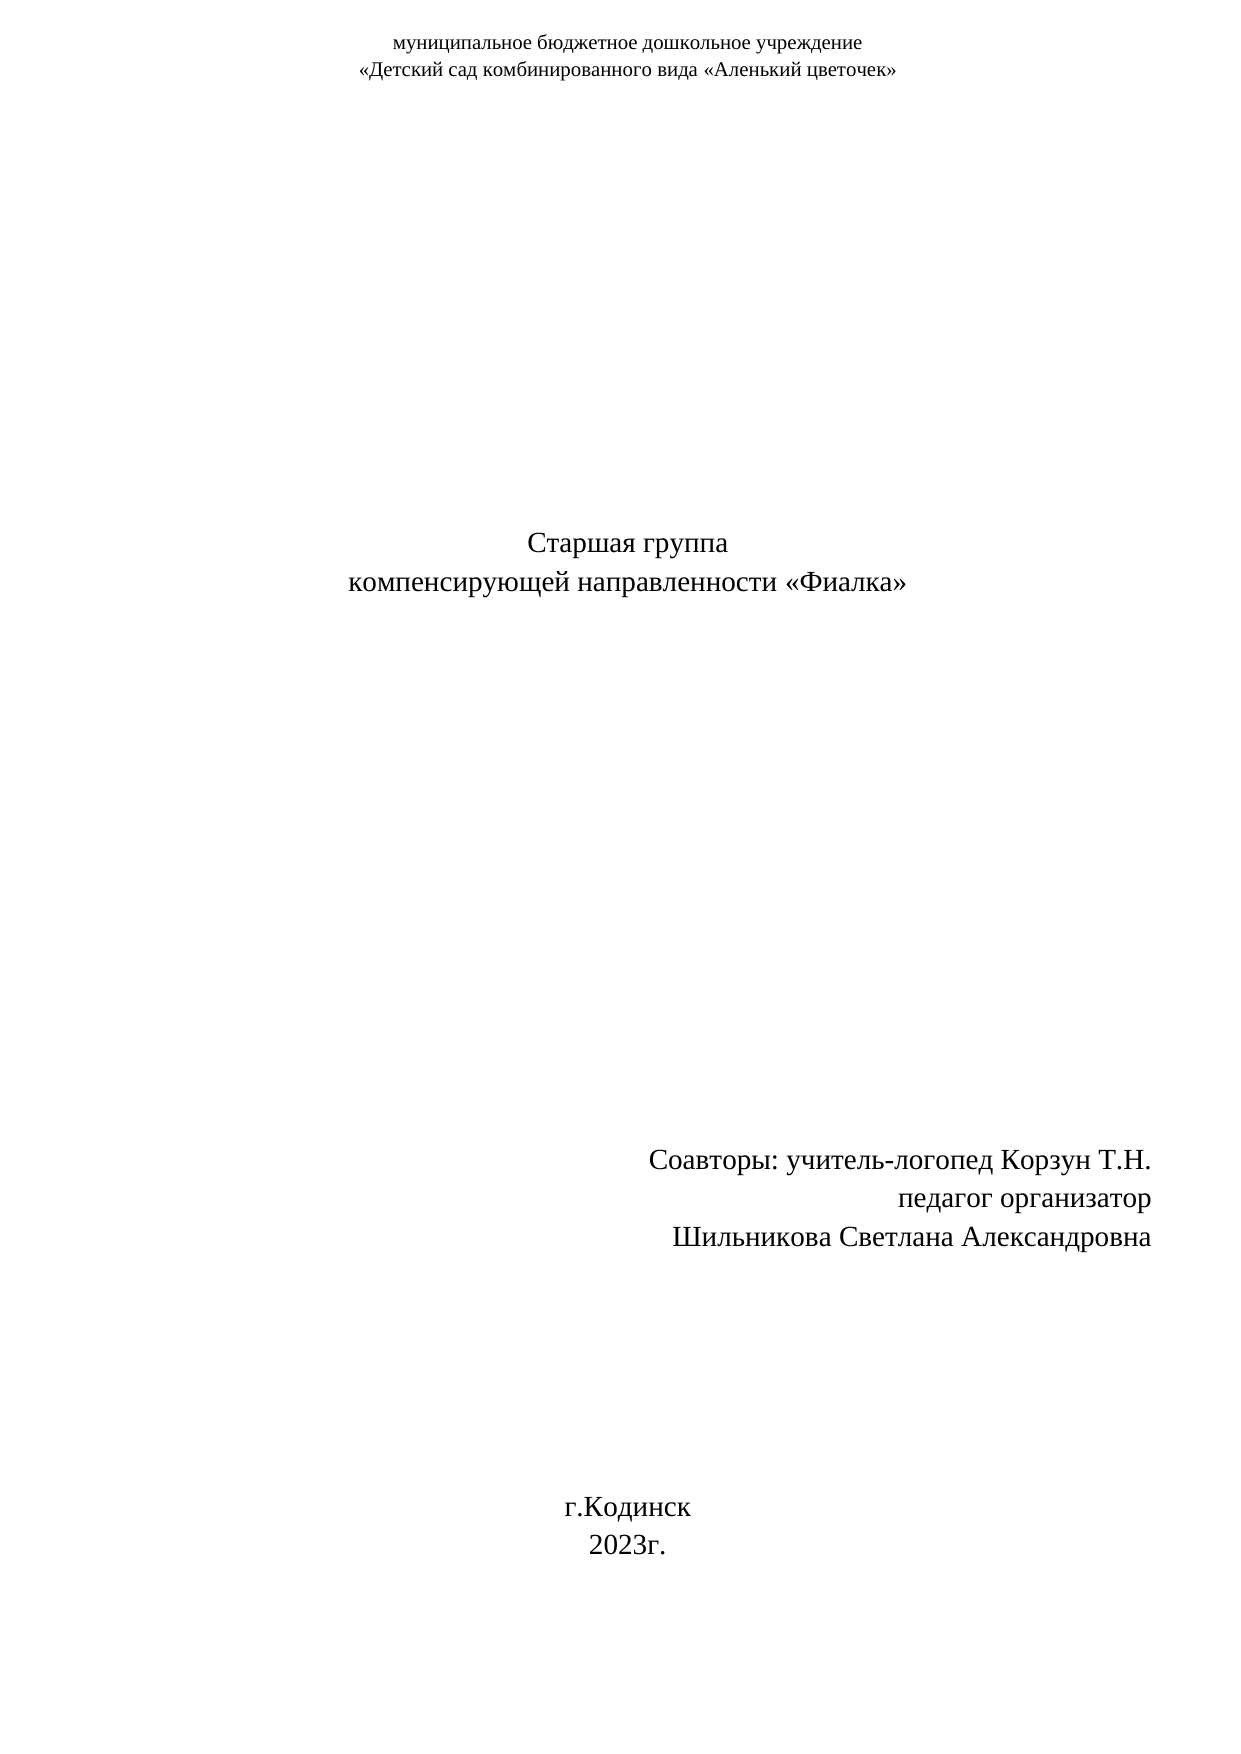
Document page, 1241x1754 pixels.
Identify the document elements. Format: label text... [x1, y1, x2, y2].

text 2023г. [103, 1527, 1152, 1561]
text компенсирующей направленности «Фиалка» [103, 564, 1152, 597]
text «Детский сад комбинированного вида «Аленький цветочек» [103, 57, 1152, 81]
text г.Кодинск [103, 1489, 1152, 1522]
text муниципальное бюджетное дошкольное учреждение [103, 29, 1152, 54]
text Старшая группа [103, 525, 1152, 559]
text Соавторы: учитель-логопед Корзун Т.Н. [103, 1142, 1152, 1176]
text педагог организатор [103, 1181, 1152, 1214]
text Шильникова Светлана Александровна [103, 1219, 1152, 1253]
